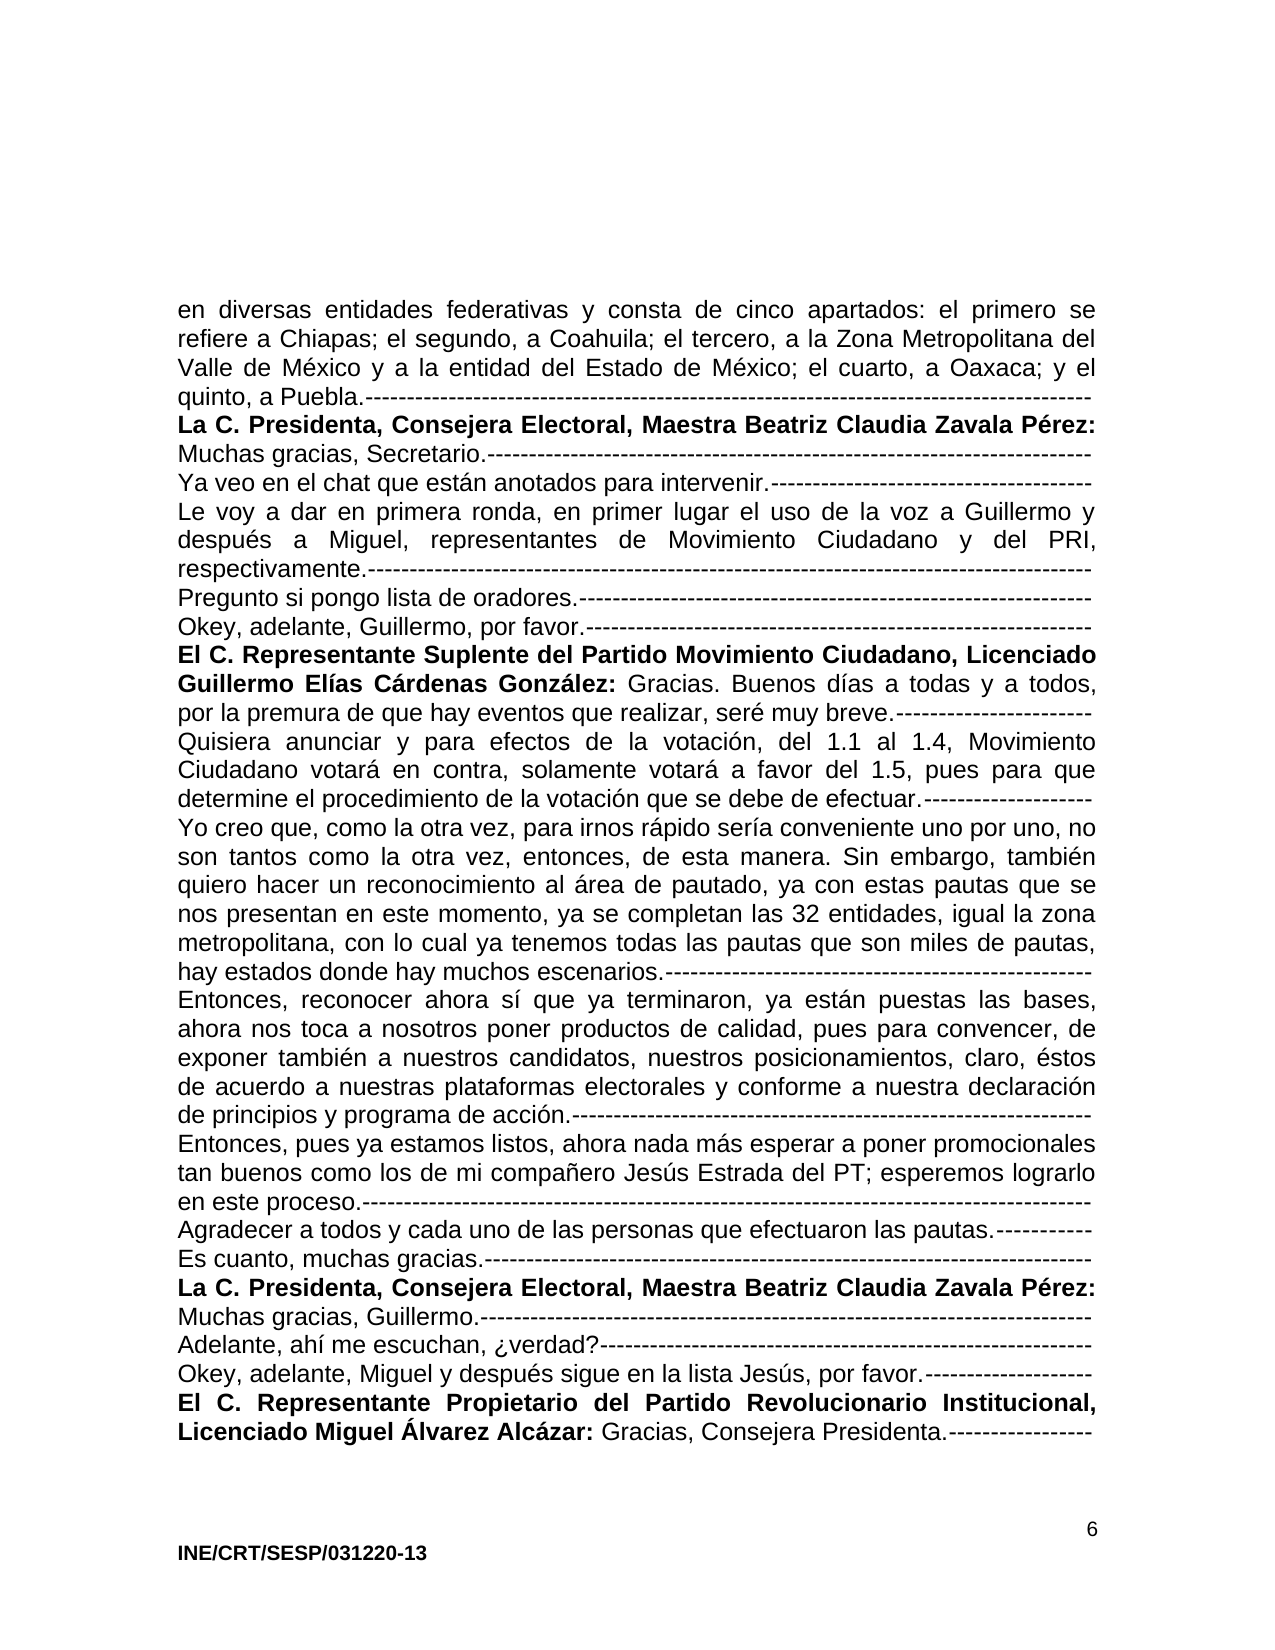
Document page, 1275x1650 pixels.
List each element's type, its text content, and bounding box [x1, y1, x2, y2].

text Pregunto si pongo lista de oradores. [177, 583, 1098, 612]
text Adelante, ahí me escuchan, ¿verdad? [177, 1330, 1098, 1359]
text Entonces, reconocer ahora sí que ya terminaron, ya están puestas las bases, ahora nos toca a nosotros poner productos de calidad, pues para convencer, de exponer también a nuestros candidatos, nuestros posicionamientos, claro, éstos de acuerdo a nuestras plataformas electorales y conforme a nuestra declaración de principios y programa de acción. [177, 985, 1098, 1129]
text La C. Presidenta, Consejera Electoral, Maestra Beatriz Claudia Zavala Pérez: Muchas gracias, Guillermo. [177, 1273, 1098, 1330]
text Entonces, pues ya estamos listos, ahora nada más esperar a poner promocionales tan buenos como los de mi compañero Jesús Estrada del PT; esperemos lograrlo en este proceso. [177, 1129, 1098, 1215]
text El C. Representante Propietario del Partido Revolucionario Institucional, Licenciado Miguel Álvarez Alcázar: Gracias, Consejera Presidenta. [177, 1388, 1098, 1445]
text Okey, adelante, Guillermo, por favor. [177, 612, 1098, 640]
text Quisiera anunciar y para efectos de la votación, del 1.1 al 1.4, Movimiento Ciudadano votará en contra, solamente votará a favor del 1.5, pues para que determine el procedimiento de la votación que se debe de efectuar. [177, 727, 1098, 813]
text Okey, adelante, Miguel y después sigue en la lista Jesús, por favor. [177, 1359, 1098, 1388]
text Agradecer a todos y cada uno de las personas que efectuaron las pautas. [177, 1215, 1098, 1244]
text Es cuanto, muchas gracias. [177, 1244, 1098, 1273]
text Le voy a dar en primera ronda, en primer lugar el uso de la voz a Guillermo y después a Miguel, representantes de Movimiento Ciudadano y del PRI, respectivamente. [177, 497, 1098, 583]
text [177, 295, 1098, 410]
text El C. Representante Suplente del Partido Movimiento Ciudadano, Licenciado Guillermo Elías Cárdenas González: Gracias. Buenos días a todas y a todos, por la premura de que hay eventos que realizar, seré muy breve. [177, 640, 1098, 727]
text Yo creo que, como la otra vez, para irnos rápido sería conveniente uno por uno, no son tantos como la otra vez, entonces, de esta manera. Sin embargo, también quiero hacer un reconocimiento al área de pautado, ya con estas pautas que se nos presentan en este momento, ya se completan las 32 entidades, igual la zona metropolitana, con lo cual ya tenemos todas las pautas que son miles de pautas, hay estados donde hay muchos escenarios. [177, 813, 1098, 985]
text Ya veo en el chat que están anotados para intervenir. [177, 468, 1098, 497]
text La C. Presidenta, Consejera Electoral, Maestra Beatriz Claudia Zavala Pérez: Muchas gracias, Secretario. [177, 410, 1098, 468]
